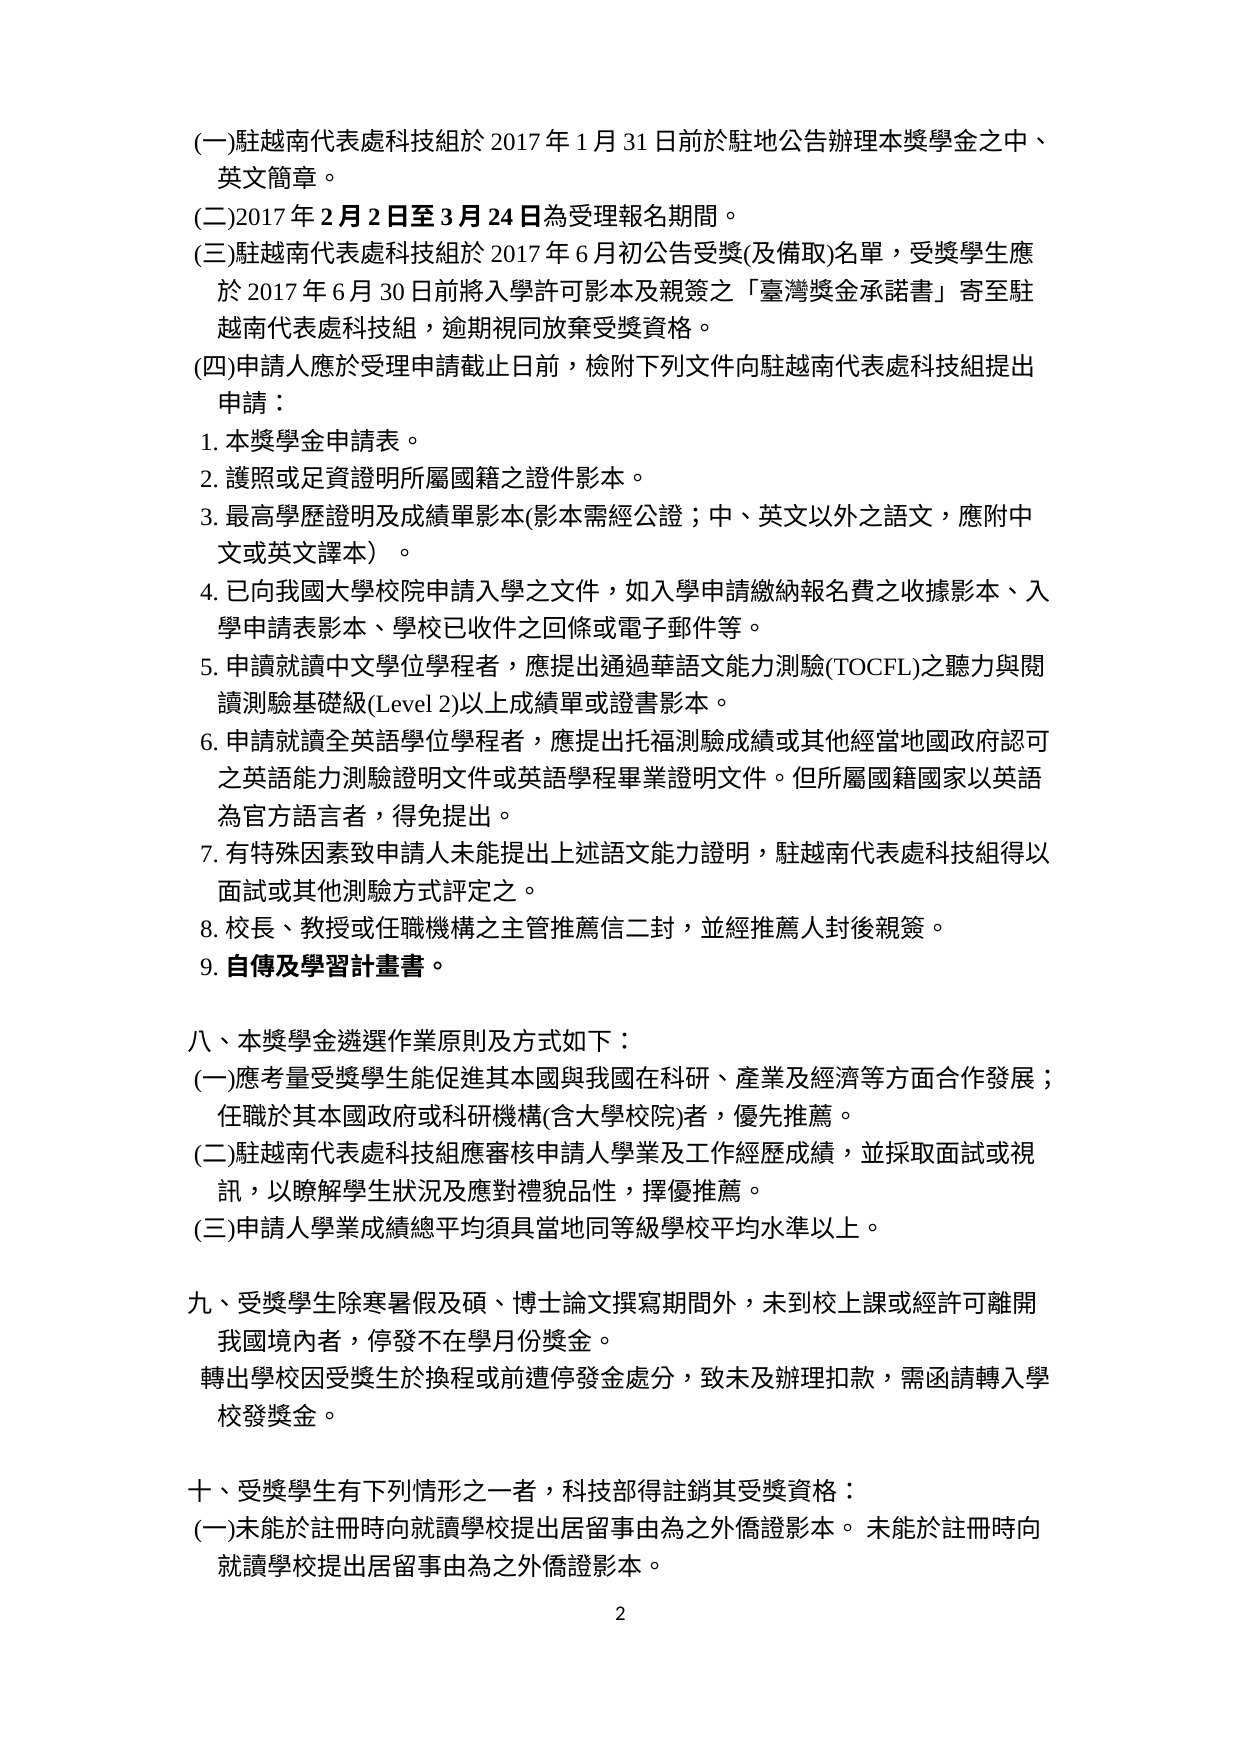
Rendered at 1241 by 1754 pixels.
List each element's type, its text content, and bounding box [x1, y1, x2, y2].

text 1. 本獎學金申請表。 [187, 420, 1053, 458]
text 5. 申讀就讀中文學位學程者，應提出通過華語文能力測驗(TOCFL)之聽力與閱讀測驗基礎級(Level 2)以上成績單或證書影本。 [187, 645, 1053, 720]
text (三)駐越南代表處科技組於2017年6月初公告受獎(及備取)名單，受獎學生應於2017年6月30日前將入學許可影本及親簽之「臺灣獎金承諾書」寄至駐越南代表處科技組，逾期視同放棄受獎資格。 [187, 233, 1053, 345]
text (四)申請人應於受理申請截止日前，檢附下列文件向駐越南代表處科技組提出申請： [187, 345, 1053, 420]
text 八、本獎學金遴選作業原則及方式如下： [187, 1020, 1053, 1058]
text 7. 有特殊因素致申請人未能提出上述語文能力證明，駐越南代表處科技組得以面試或其他測驗方式評定之。 [187, 833, 1053, 908]
text (二)2017年2月2日至3月24日為受理報名期間。 [187, 195, 1053, 233]
text (一)駐越南代表處科技組於2017年1月31日前於駐地公告辦理本獎學金之中、英文簡章。 [187, 120, 1053, 195]
text (二)駐越南代表處科技組應審核申請人學業及工作經歷成績，並採取面試或視訊，以瞭解學生狀況及應對禮貌品性，擇優推薦。 [187, 1133, 1053, 1208]
text (三)申請人學業成績總平均須具當地同等級學校平均水準以上。 [187, 1208, 1053, 1245]
text 8. 校長、教授或任職機構之主管推薦信二封，並經推薦人封後親簽。 [187, 908, 1053, 945]
text 十、受獎學生有下列情形之一者，科技部得註銷其受獎資格： [187, 1470, 1053, 1508]
text 2. 護照或足資證明所屬國籍之證件影本。 [187, 458, 1053, 495]
text 9. 自傳及學習計畫書。 [187, 945, 1053, 983]
text 3. 最高學歷證明及成績單影本(影本需經公證；中、英文以外之語文，應附中文或英文譯本）。 [187, 495, 1053, 570]
text (一)應考量受獎學生能促進其本國與我國在科研、產業及經濟等方面合作發展；任職於其本國政府或科研機構(含大學校院)者，優先推薦。 [187, 1058, 1053, 1133]
text 4. 已向我國大學校院申請入學之文件，如入學申請繳納報名費之收據影本、入學申請表影本、學校已收件之回條或電子郵件等。 [187, 570, 1053, 645]
text 九、受獎學生除寒暑假及碩、博士論文撰寫期間外，未到校上課或經許可離開我國境內者，停發不在學月份獎金。 [187, 1283, 1053, 1358]
text 轉出學校因受獎生於換程或前遭停發金處分，致未及辦理扣款，需函請轉入學校發獎金。 [187, 1358, 1053, 1433]
text (一)未能於註冊時向就讀學校提出居留事由為之外僑證影本。 未能於註冊時向就讀學校提出居留事由為之外僑證影本。 [187, 1508, 1053, 1583]
text 6. 申請就讀全英語學位學程者，應提出托福測驗成績或其他經當地國政府認可之英語能力測驗證明文件或英語學程畢業證明文件。但所屬國籍國家以英語為官方語言者，得免提出。 [187, 720, 1053, 833]
